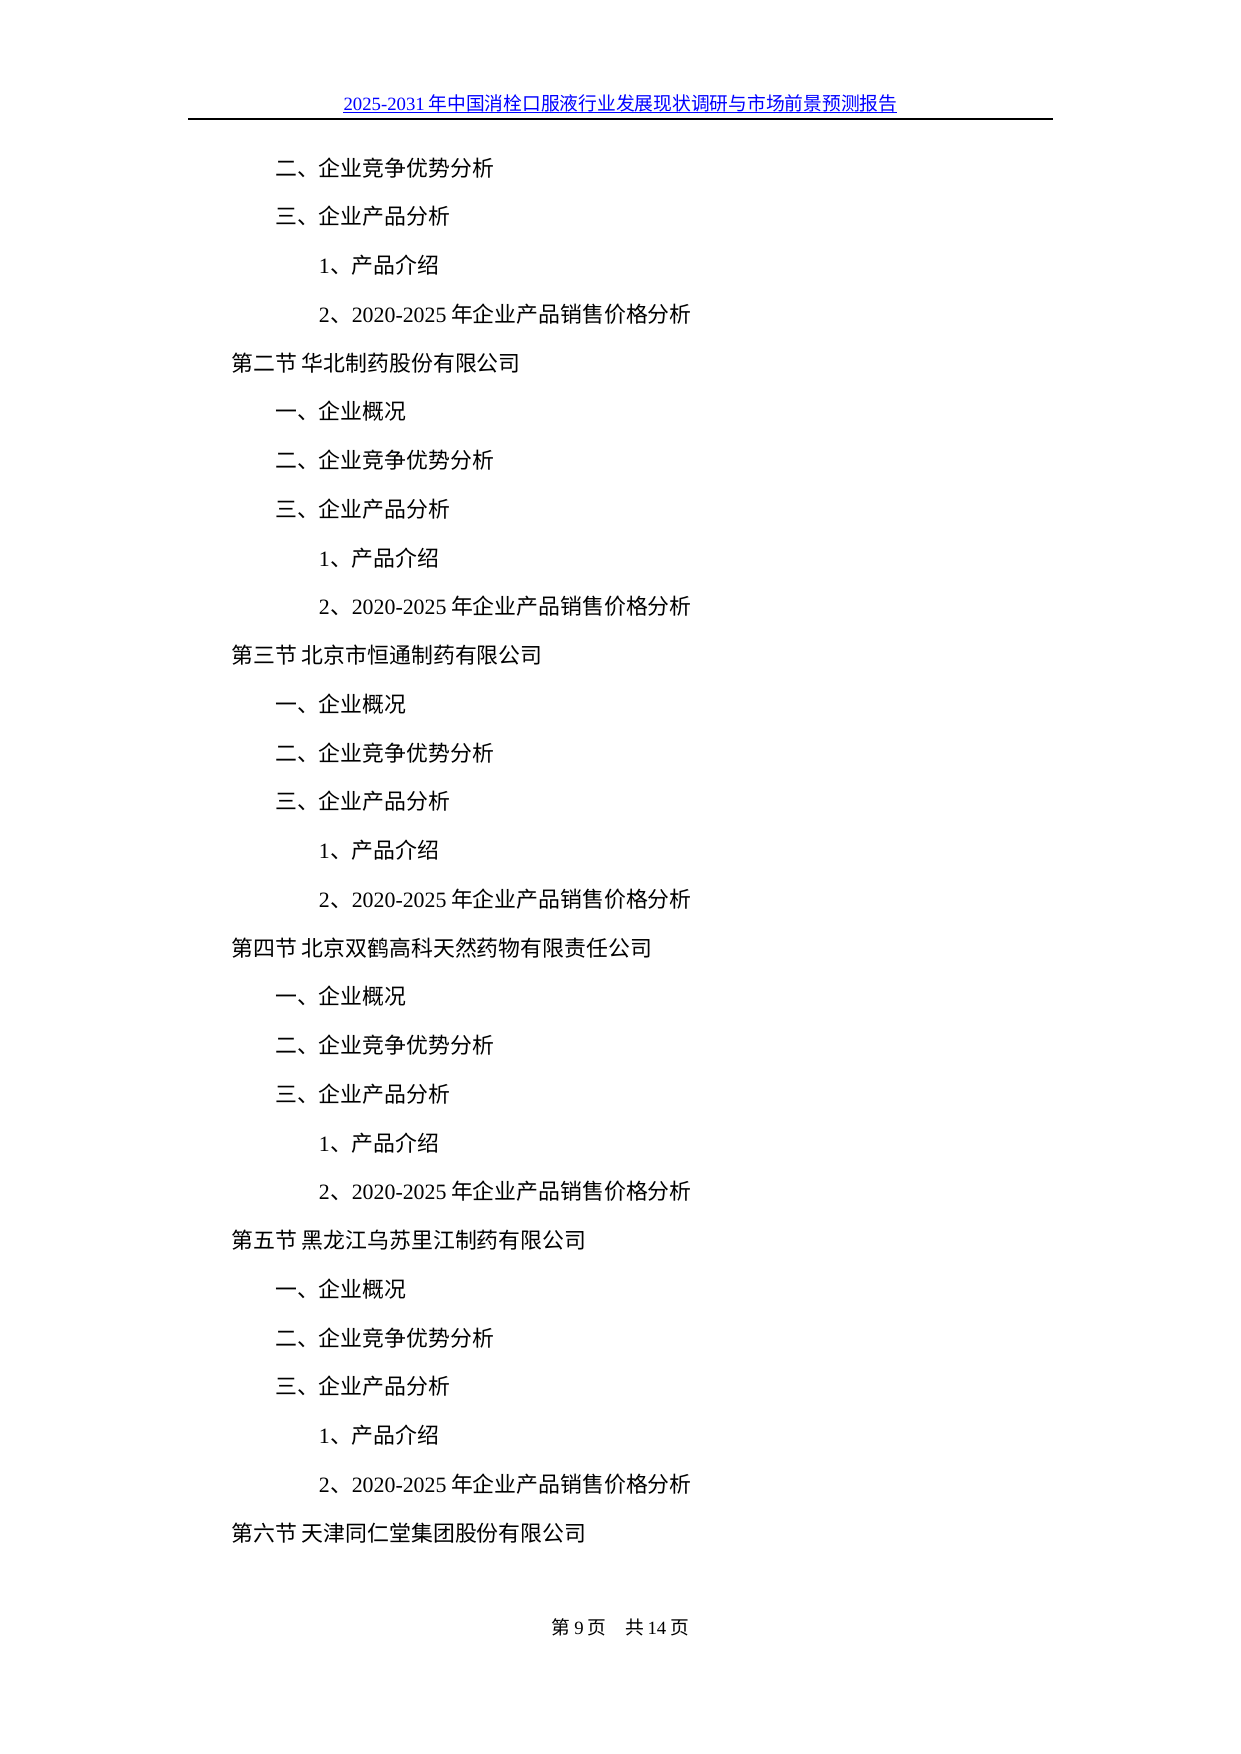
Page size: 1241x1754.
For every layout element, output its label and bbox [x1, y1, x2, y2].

text [187, 150, 1053, 1548]
